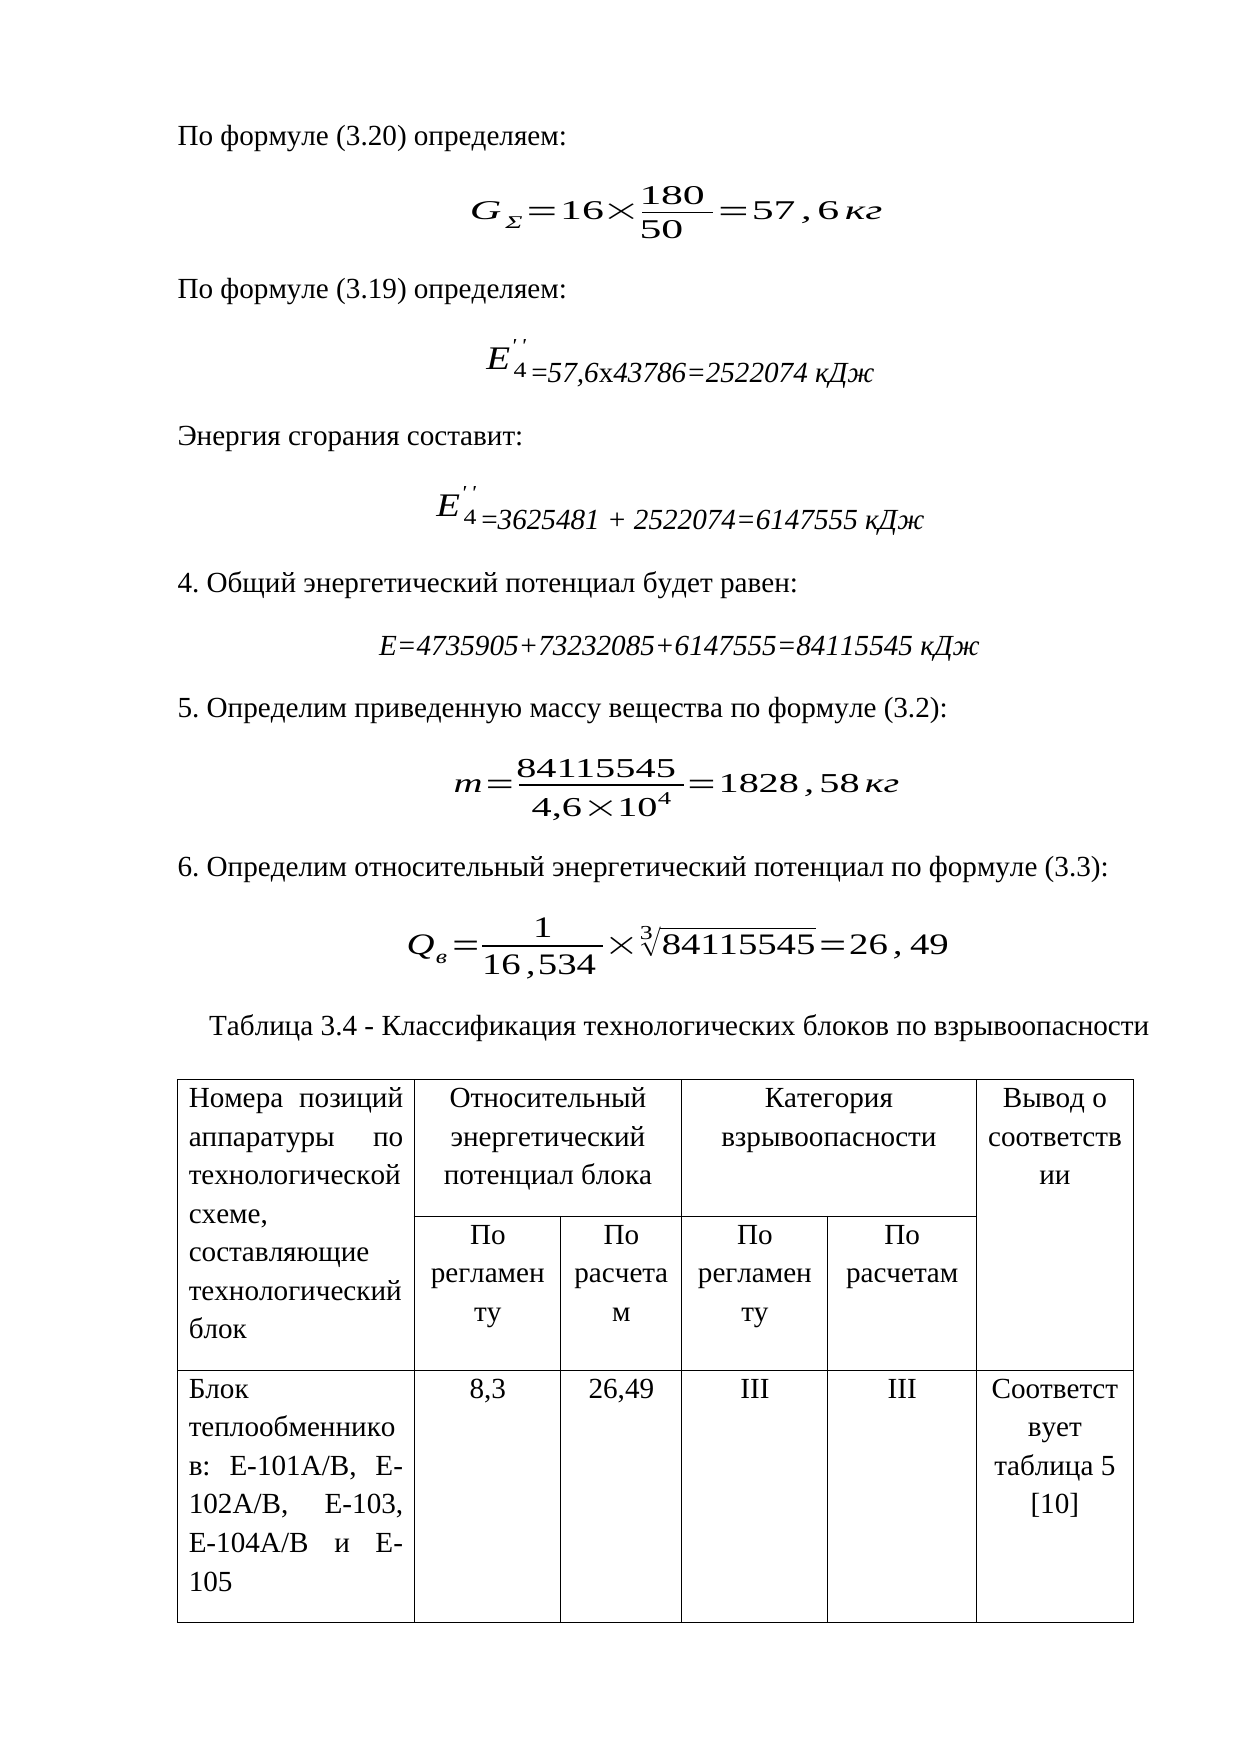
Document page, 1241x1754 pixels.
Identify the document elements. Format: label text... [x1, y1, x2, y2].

text 5. Определим приведенную массу вещества по формуле (3.2): [177, 691, 1181, 724]
table_header Категория взрывоопасности [682, 1080, 976, 1216]
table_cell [977, 1371, 1133, 1622]
table_cell По расчетам [828, 1217, 976, 1370]
table_header Вывод о соответствии [977, 1080, 1133, 1370]
table_cell III [828, 1371, 976, 1622]
table_cell III [682, 1371, 827, 1622]
table_header Относительный энергетический потенциал блока [415, 1080, 681, 1216]
text Таблица 3.4 - Классификация технологических блоков по взрывоопасности [177, 1008, 1181, 1042]
text 4. Общий энергетический потенциал будет равен: [177, 565, 1181, 598]
table_cell Блок теплообменников: Е-101А/В, Е-102А/В, Е-103, Е-104А/В и Е-105 [178, 1371, 414, 1622]
table_cell По расчетам [561, 1217, 681, 1370]
table_cell 26,49 [561, 1371, 681, 1622]
text =3625481 + 2522074=6147555 кДж [177, 481, 1181, 536]
text Энергия сгорания составит: [177, 418, 1181, 452]
table_header Номера позиций аппаратуры по технологической схеме, составляющие технологический блок [178, 1080, 414, 1370]
table_cell По регламенту [682, 1217, 827, 1370]
text 6. Определим относительный энергетический потенциал по формуле (3.3): [177, 849, 1181, 882]
text =57,6х43786=2522074 кДж [177, 334, 1181, 389]
text По формуле (3.19) определяем: [177, 271, 1181, 305]
text По формуле (3.20) определяем: [177, 118, 1181, 152]
table_cell 8,3 [415, 1371, 560, 1622]
table_cell По регламенту [415, 1217, 560, 1370]
text Е=4735905+73232085+6147555=84115545 кДж [177, 628, 1181, 661]
